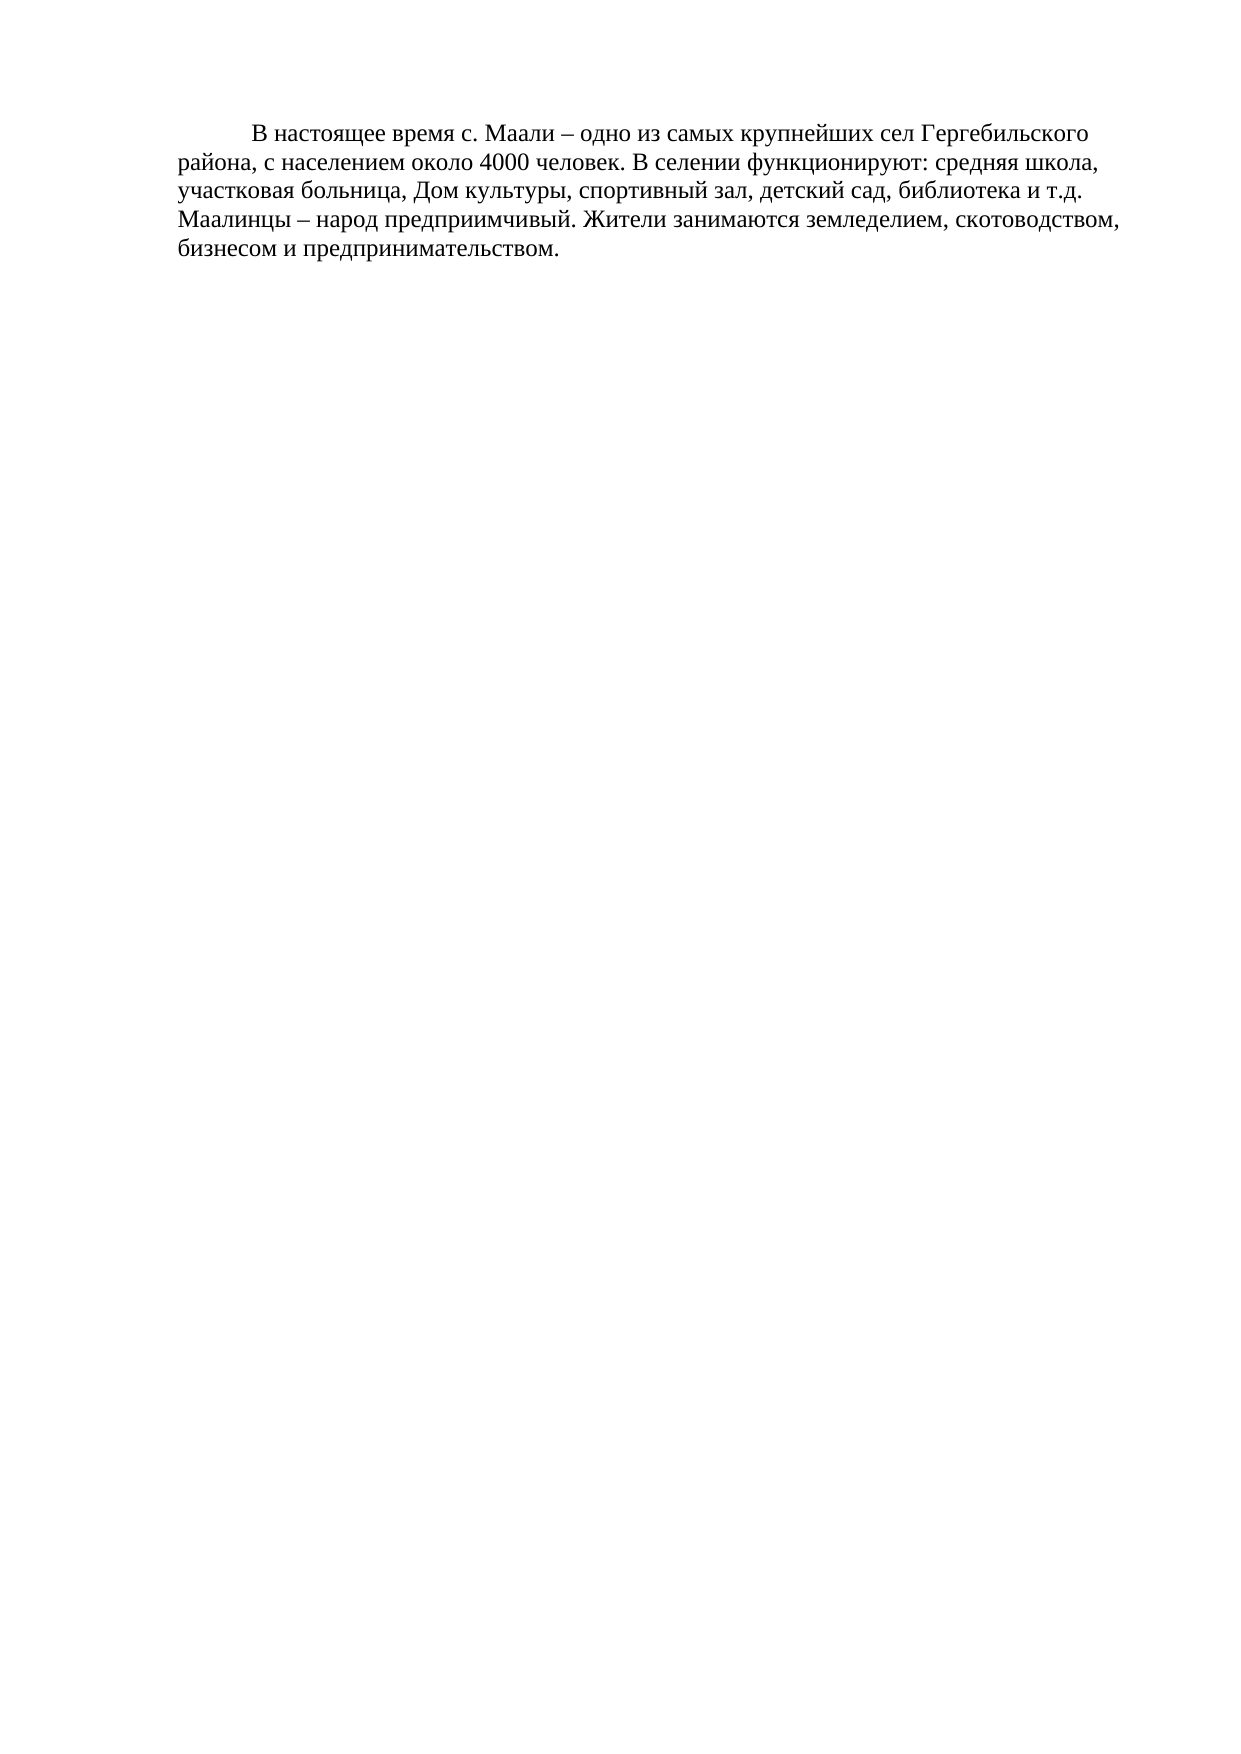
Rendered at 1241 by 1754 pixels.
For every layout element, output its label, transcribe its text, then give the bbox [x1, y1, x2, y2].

text В настоящее время с. Маали – одно из самых крупнейших сел Гергебильского района, с населением около 4000 человек. В селении функционируют: средняя школа, участковая больница, Дом культуры, спортивный зал, детский сад, библиотека и т.д. Маалинцы – народ предприимчивый. Жители занимаются земледелием, скотоводством, бизнесом и предпринимательством. [177, 118, 1152, 262]
